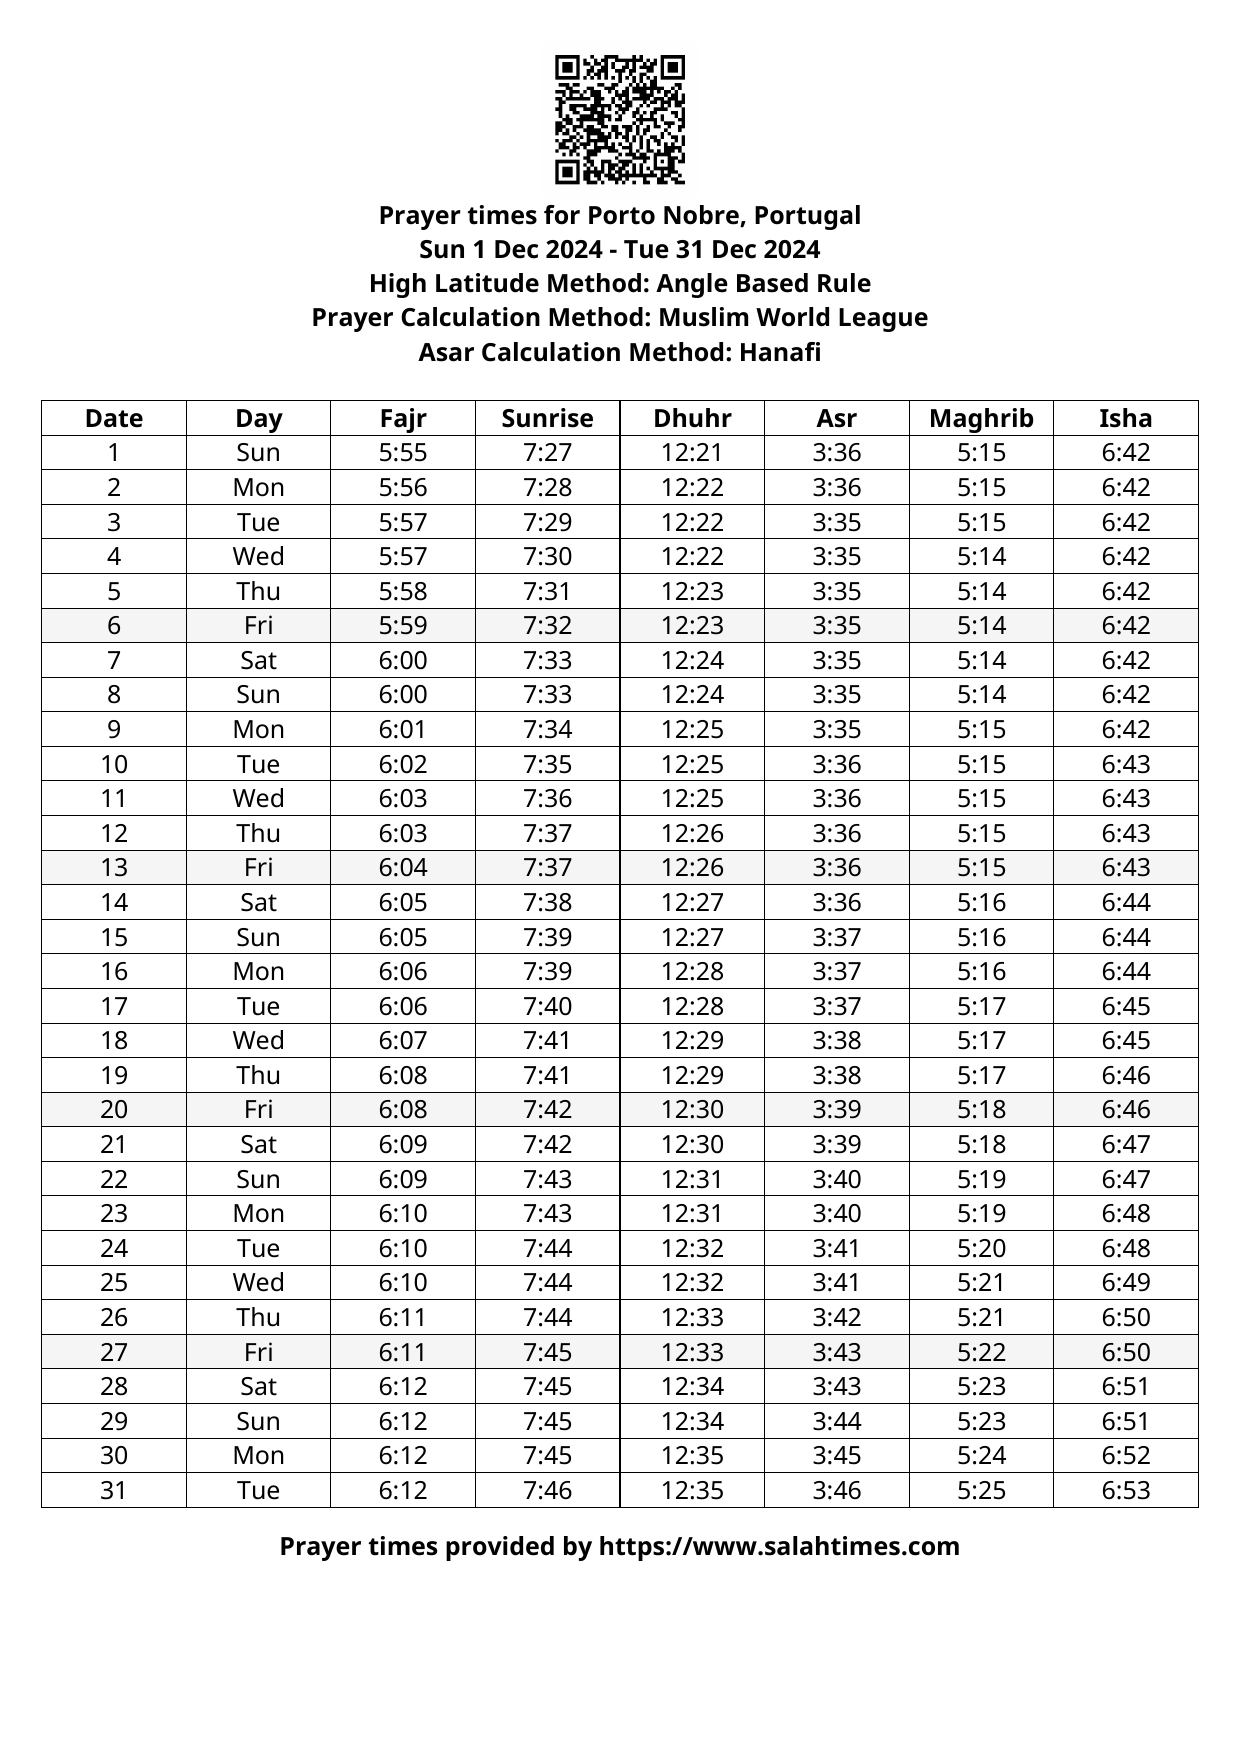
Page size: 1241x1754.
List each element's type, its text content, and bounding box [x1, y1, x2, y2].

table_cell 6:43 [1054, 747, 1198, 780]
table_cell 7:32 [476, 609, 619, 642]
table_cell 3:35 [765, 539, 909, 573]
table_cell 7:31 [476, 574, 619, 607]
table_cell 13 [42, 851, 186, 884]
table_cell 3:36 [765, 816, 909, 849]
table_cell 5:14 [910, 574, 1053, 607]
table_cell 7:30 [476, 539, 619, 573]
table_cell 5:21 [910, 1300, 1053, 1334]
table_cell 3:35 [765, 712, 909, 746]
table_cell 5:15 [910, 781, 1053, 815]
table_cell Sun [187, 920, 330, 953]
table_cell 12:29 [621, 1024, 764, 1057]
table_cell 6:09 [331, 1127, 475, 1161]
table_cell 3:38 [765, 1058, 909, 1092]
table_cell 4 [42, 539, 186, 573]
table_header Date [42, 401, 186, 434]
table_cell 8 [42, 678, 186, 711]
table_cell 5:14 [910, 643, 1053, 677]
table_cell 3:43 [765, 1369, 909, 1403]
table_cell 12:22 [621, 539, 764, 573]
table_cell 7:41 [476, 1024, 619, 1057]
table_cell 31 [42, 1473, 186, 1507]
table_cell 5:22 [910, 1335, 1053, 1368]
table_cell 5:24 [910, 1439, 1053, 1472]
table_cell 6:50 [1054, 1335, 1198, 1368]
table_cell 29 [42, 1404, 186, 1437]
table_cell 3:41 [765, 1231, 909, 1264]
table_cell 6:00 [331, 643, 475, 677]
table_cell 5:14 [910, 678, 1053, 711]
table_cell Mon [187, 1196, 330, 1230]
table_cell 7:45 [476, 1404, 619, 1437]
table_cell 6:42 [1054, 574, 1198, 607]
table_cell 12:25 [621, 747, 764, 780]
table_cell 3:42 [765, 1300, 909, 1334]
table_cell 16 [42, 954, 186, 988]
table_cell 12:30 [621, 1093, 764, 1126]
picture [542, 41, 699, 198]
table_cell 7:45 [476, 1369, 619, 1403]
table_cell 7:27 [476, 436, 619, 469]
table_cell 6:44 [1054, 885, 1198, 919]
table_cell 5:57 [331, 505, 475, 538]
table_cell 3:36 [765, 781, 909, 815]
table_cell 6:47 [1054, 1127, 1198, 1161]
table_cell 7:40 [476, 989, 619, 1022]
table_cell 6:00 [331, 678, 475, 711]
table_cell Wed [187, 781, 330, 815]
table_cell 3:35 [765, 678, 909, 711]
table_cell 14 [42, 885, 186, 919]
table_cell 5:21 [910, 1266, 1053, 1299]
table_cell 12:33 [621, 1300, 764, 1334]
table_cell 7:44 [476, 1266, 619, 1299]
table_cell 6:04 [331, 851, 475, 884]
table_cell 7:37 [476, 851, 619, 884]
table_cell 6:12 [331, 1404, 475, 1437]
table_cell 5:15 [910, 851, 1053, 884]
table_cell 5:55 [331, 436, 475, 469]
table_cell Fri [187, 1335, 330, 1368]
table_cell 6:42 [1054, 505, 1198, 538]
table_cell 5:15 [910, 470, 1053, 504]
table_cell 6:43 [1054, 816, 1198, 849]
table_cell Thu [187, 1058, 330, 1092]
table_cell 12:34 [621, 1369, 764, 1403]
table_cell 6:51 [1054, 1369, 1198, 1403]
table_cell 24 [42, 1231, 186, 1264]
table_cell 6 [42, 609, 186, 642]
table_cell 5:57 [331, 539, 475, 573]
table_cell 6:03 [331, 781, 475, 815]
table_cell Mon [187, 1439, 330, 1472]
table_cell 27 [42, 1335, 186, 1368]
table_cell 2 [42, 470, 186, 504]
table_cell 7:28 [476, 470, 619, 504]
table_cell 6:09 [331, 1162, 475, 1195]
table_header Dhuhr [621, 401, 764, 434]
table_cell 5:16 [910, 920, 1053, 953]
table_cell 5:19 [910, 1162, 1053, 1195]
table_cell 3:36 [765, 436, 909, 469]
table_cell 12:21 [621, 436, 764, 469]
table_cell Sun [187, 1162, 330, 1195]
table_cell Thu [187, 1300, 330, 1334]
table_cell 7:37 [476, 816, 619, 849]
table_cell 6:12 [331, 1439, 475, 1472]
table_cell 12:29 [621, 1058, 764, 1092]
table_cell Sun [187, 436, 330, 469]
table_cell 12:35 [621, 1439, 764, 1472]
table_cell 6:10 [331, 1196, 475, 1230]
table_cell 6:11 [331, 1335, 475, 1368]
table_cell 30 [42, 1439, 186, 1472]
table_cell 6:44 [1054, 954, 1198, 988]
table_cell 12:27 [621, 885, 764, 919]
table_cell 6:42 [1054, 609, 1198, 642]
table_cell 12:35 [621, 1473, 764, 1507]
table_cell 6:11 [331, 1300, 475, 1334]
table_cell 3:37 [765, 989, 909, 1022]
table_cell 5 [42, 574, 186, 607]
table_cell 6:49 [1054, 1266, 1198, 1299]
table_cell 19 [42, 1058, 186, 1092]
table_cell Wed [187, 539, 330, 573]
table_cell 3 [42, 505, 186, 538]
table_cell 12:22 [621, 505, 764, 538]
table_cell 7:33 [476, 643, 619, 677]
table_cell 6:47 [1054, 1162, 1198, 1195]
table_cell 6:42 [1054, 539, 1198, 573]
table_cell 7:45 [476, 1439, 619, 1472]
table_cell 3:41 [765, 1266, 909, 1299]
table_cell 7 [42, 643, 186, 677]
table_cell 6:10 [331, 1231, 475, 1264]
table_cell 28 [42, 1369, 186, 1403]
table_cell 12:24 [621, 678, 764, 711]
table_cell Tue [187, 1231, 330, 1264]
table_header Day [187, 401, 330, 434]
table_cell 25 [42, 1266, 186, 1299]
table_cell 12:25 [621, 712, 764, 746]
table_cell 23 [42, 1196, 186, 1230]
table_cell 3:37 [765, 920, 909, 953]
table_cell 5:17 [910, 1058, 1053, 1092]
table_cell 3:43 [765, 1335, 909, 1368]
text Asar Calculation Method: Hanafi [42, 334, 1198, 368]
table_cell 6:03 [331, 816, 475, 849]
table_cell 6:05 [331, 920, 475, 953]
table_cell 5:17 [910, 1024, 1053, 1057]
table_cell Sat [187, 1127, 330, 1161]
table_cell 6:43 [1054, 781, 1198, 815]
table_cell 3:39 [765, 1093, 909, 1126]
table_cell Sat [187, 1369, 330, 1403]
table_cell 12:30 [621, 1127, 764, 1161]
table_header Sunrise [476, 401, 619, 434]
table_cell 5:18 [910, 1127, 1053, 1161]
table_cell Fri [187, 851, 330, 884]
table_cell 5:14 [910, 609, 1053, 642]
table_cell 5:59 [331, 609, 475, 642]
table_cell 5:14 [910, 539, 1053, 573]
table_cell 12:32 [621, 1231, 764, 1264]
table_cell 7:42 [476, 1127, 619, 1161]
table_cell 12:23 [621, 574, 764, 607]
table_cell 6:53 [1054, 1473, 1198, 1507]
table_cell 12:25 [621, 781, 764, 815]
table_cell Mon [187, 712, 330, 746]
table_cell 22 [42, 1162, 186, 1195]
table_cell Fri [187, 609, 330, 642]
table_cell 5:15 [910, 816, 1053, 849]
table_cell Fri [187, 1093, 330, 1126]
table_cell 6:02 [331, 747, 475, 780]
table_cell 17 [42, 989, 186, 1022]
table_cell 12:31 [621, 1196, 764, 1230]
table_cell 6:45 [1054, 1024, 1198, 1057]
table_cell 3:35 [765, 643, 909, 677]
table_cell 3:38 [765, 1024, 909, 1057]
table_cell 26 [42, 1300, 186, 1334]
table_cell 5:20 [910, 1231, 1053, 1264]
table_cell 5:15 [910, 747, 1053, 780]
table_cell 3:44 [765, 1404, 909, 1437]
text Prayer times for Porto Nobre, Portugal [42, 198, 1198, 232]
table_cell 3:37 [765, 954, 909, 988]
table_header Asr [765, 401, 909, 434]
table_cell Sat [187, 643, 330, 677]
table_cell 5:15 [910, 436, 1053, 469]
table_cell 6:08 [331, 1093, 475, 1126]
table_cell Sun [187, 678, 330, 711]
table_cell 6:42 [1054, 436, 1198, 469]
text Sun 1 Dec 2024 - Tue 31 Dec 2024 [42, 232, 1198, 266]
table_cell 12:32 [621, 1266, 764, 1299]
table_cell 6:43 [1054, 851, 1198, 884]
table_cell Thu [187, 574, 330, 607]
table_header Maghrib [910, 401, 1053, 434]
table_cell 6:45 [1054, 989, 1198, 1022]
table_cell 6:05 [331, 885, 475, 919]
table_cell 7:43 [476, 1196, 619, 1230]
table_cell Sat [187, 885, 330, 919]
table_cell 6:42 [1054, 470, 1198, 504]
table_cell 12 [42, 816, 186, 849]
table_cell 6:10 [331, 1266, 475, 1299]
table_cell 6:06 [331, 954, 475, 988]
table_cell 18 [42, 1024, 186, 1057]
table_cell 5:15 [910, 505, 1053, 538]
table_cell Tue [187, 989, 330, 1022]
table_cell 6:52 [1054, 1439, 1198, 1472]
table_cell 6:12 [331, 1369, 475, 1403]
text High Latitude Method: Angle Based Rule [42, 266, 1198, 300]
table_cell 6:50 [1054, 1300, 1198, 1334]
table_cell 6:48 [1054, 1231, 1198, 1264]
table_cell 3:35 [765, 505, 909, 538]
table_cell 3:40 [765, 1196, 909, 1230]
text Prayer Calculation Method: Muslim World League [42, 300, 1198, 334]
table_cell 20 [42, 1093, 186, 1126]
table_cell 12:26 [621, 816, 764, 849]
table_cell 7:29 [476, 505, 619, 538]
table_cell Thu [187, 816, 330, 849]
table_cell 6:44 [1054, 920, 1198, 953]
table_cell 7:39 [476, 920, 619, 953]
table_cell 5:23 [910, 1404, 1053, 1437]
table_cell Mon [187, 954, 330, 988]
table_cell 3:36 [765, 851, 909, 884]
table_cell 5:56 [331, 470, 475, 504]
table_cell 3:40 [765, 1162, 909, 1195]
table_cell 12:24 [621, 643, 764, 677]
table_cell 7:33 [476, 678, 619, 711]
table_cell Tue [187, 1473, 330, 1507]
table_cell Sun [187, 1404, 330, 1437]
table_cell 5:23 [910, 1369, 1053, 1403]
table_cell 7:42 [476, 1093, 619, 1126]
table_cell 6:42 [1054, 712, 1198, 746]
table_cell 6:46 [1054, 1058, 1198, 1092]
table_cell 12:22 [621, 470, 764, 504]
table_cell 7:43 [476, 1162, 619, 1195]
table_cell 12:27 [621, 920, 764, 953]
table_cell 7:45 [476, 1335, 619, 1368]
table_cell 7:44 [476, 1300, 619, 1334]
table_cell 7:35 [476, 747, 619, 780]
table_cell 15 [42, 920, 186, 953]
text Prayer times provided by https://www.salahtimes.com [42, 1528, 1198, 1563]
table_cell 3:35 [765, 609, 909, 642]
table_cell 6:42 [1054, 678, 1198, 711]
table_cell 5:25 [910, 1473, 1053, 1507]
table_cell 7:39 [476, 954, 619, 988]
table_cell 7:34 [476, 712, 619, 746]
table_cell 3:46 [765, 1473, 909, 1507]
table_cell 12:26 [621, 851, 764, 884]
table_header Isha [1054, 401, 1198, 434]
table_cell 12:34 [621, 1404, 764, 1437]
table_cell 7:41 [476, 1058, 619, 1092]
table_cell 7:46 [476, 1473, 619, 1507]
table_cell 6:42 [1054, 643, 1198, 677]
table_cell 3:45 [765, 1439, 909, 1472]
table_cell 6:51 [1054, 1404, 1198, 1437]
table_cell 3:39 [765, 1127, 909, 1161]
table_cell 7:38 [476, 885, 619, 919]
table_cell 1 [42, 436, 186, 469]
table_cell 21 [42, 1127, 186, 1161]
table_cell 6:48 [1054, 1196, 1198, 1230]
table_cell Wed [187, 1024, 330, 1057]
table_cell 12:28 [621, 989, 764, 1022]
table_cell 9 [42, 712, 186, 746]
table_header Fajr [331, 401, 475, 434]
table_cell 6:06 [331, 989, 475, 1022]
table_cell 12:28 [621, 954, 764, 988]
table_cell 3:36 [765, 470, 909, 504]
table_cell 6:12 [331, 1473, 475, 1507]
table_cell 5:18 [910, 1093, 1053, 1126]
table_cell Wed [187, 1266, 330, 1299]
table_cell 5:16 [910, 885, 1053, 919]
table_cell 5:16 [910, 954, 1053, 988]
table_cell 12:31 [621, 1162, 764, 1195]
table_cell 10 [42, 747, 186, 780]
table_cell 5:58 [331, 574, 475, 607]
table_cell 7:44 [476, 1231, 619, 1264]
table_cell 11 [42, 781, 186, 815]
table_cell 3:36 [765, 747, 909, 780]
table_cell 5:19 [910, 1196, 1053, 1230]
table_cell 6:08 [331, 1058, 475, 1092]
table_cell 7:36 [476, 781, 619, 815]
table_cell Mon [187, 470, 330, 504]
table_cell Tue [187, 505, 330, 538]
table_cell 6:01 [331, 712, 475, 746]
table_cell 12:33 [621, 1335, 764, 1368]
table_cell 5:15 [910, 712, 1053, 746]
table_cell 5:17 [910, 989, 1053, 1022]
table_cell 3:35 [765, 574, 909, 607]
table_cell 6:46 [1054, 1093, 1198, 1126]
table_cell 12:23 [621, 609, 764, 642]
table_cell 3:36 [765, 885, 909, 919]
table_cell Tue [187, 747, 330, 780]
table_cell 6:07 [331, 1024, 475, 1057]
